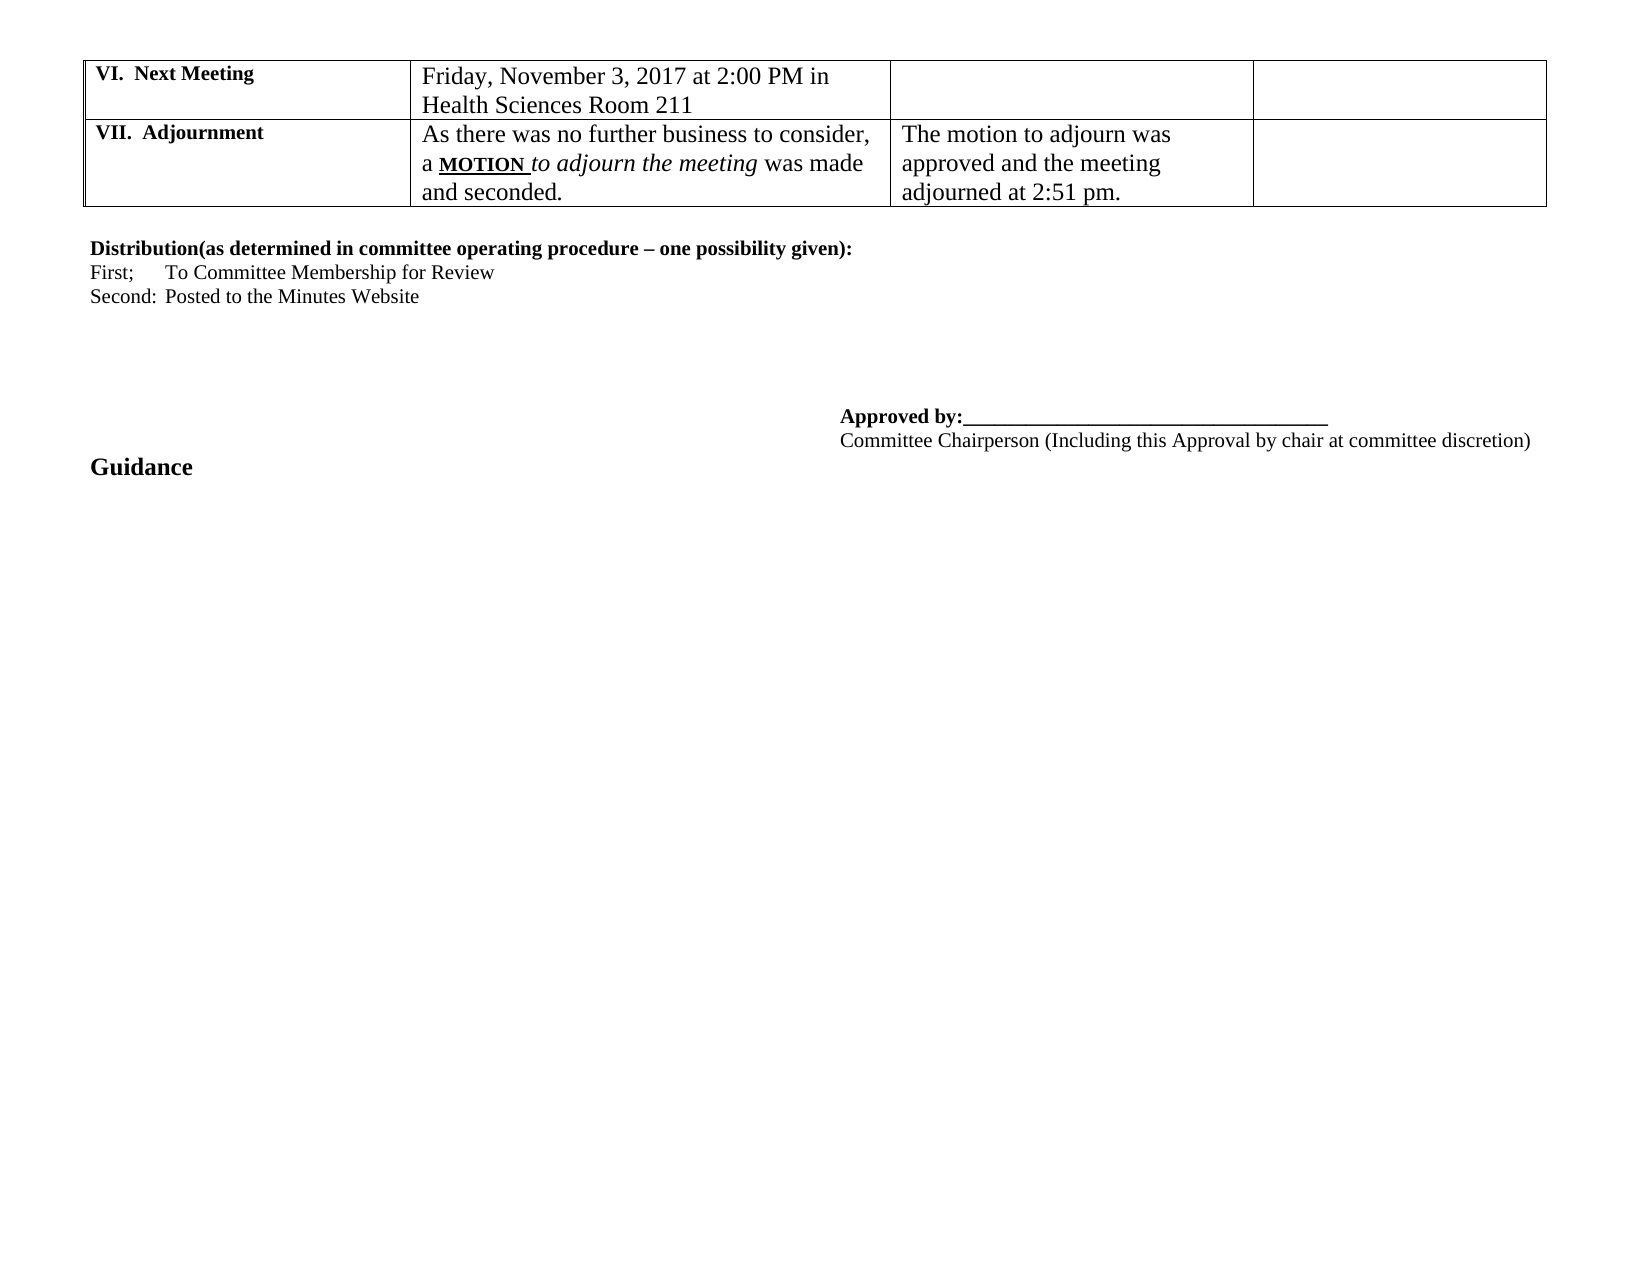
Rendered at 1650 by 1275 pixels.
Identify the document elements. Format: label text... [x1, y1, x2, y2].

table_cell The motion to adjourn was approved and the meeting adjourned at 2:51 pm. [891, 120, 1253, 206]
text Distribution(as determined in committee operating procedure – one possibility given): [90, 236, 1581, 260]
table_cell Friday, November 3, 2017 at 2:00 PM in Health Sciences Room 211 [411, 61, 890, 118]
table_cell VI. Next Meeting [86, 61, 410, 118]
table_cell [1254, 61, 1546, 118]
text Committee Chairperson (Including this Approval by chair at committee discretion) [90, 428, 1581, 452]
text First; To Committee Membership for Review [90, 260, 1581, 284]
table_cell As there was no further business to consider, a motion to adjourn the meeting was made and seconded. [411, 120, 890, 206]
text Second: Posted to the Minutes Website [90, 284, 1581, 308]
table_cell [891, 61, 1253, 118]
text Approved by:___________________________________ [765, 404, 1581, 428]
table_cell VII. Adjournment [86, 120, 410, 206]
text Guidance [90, 452, 1581, 481]
table_cell [1254, 120, 1546, 206]
